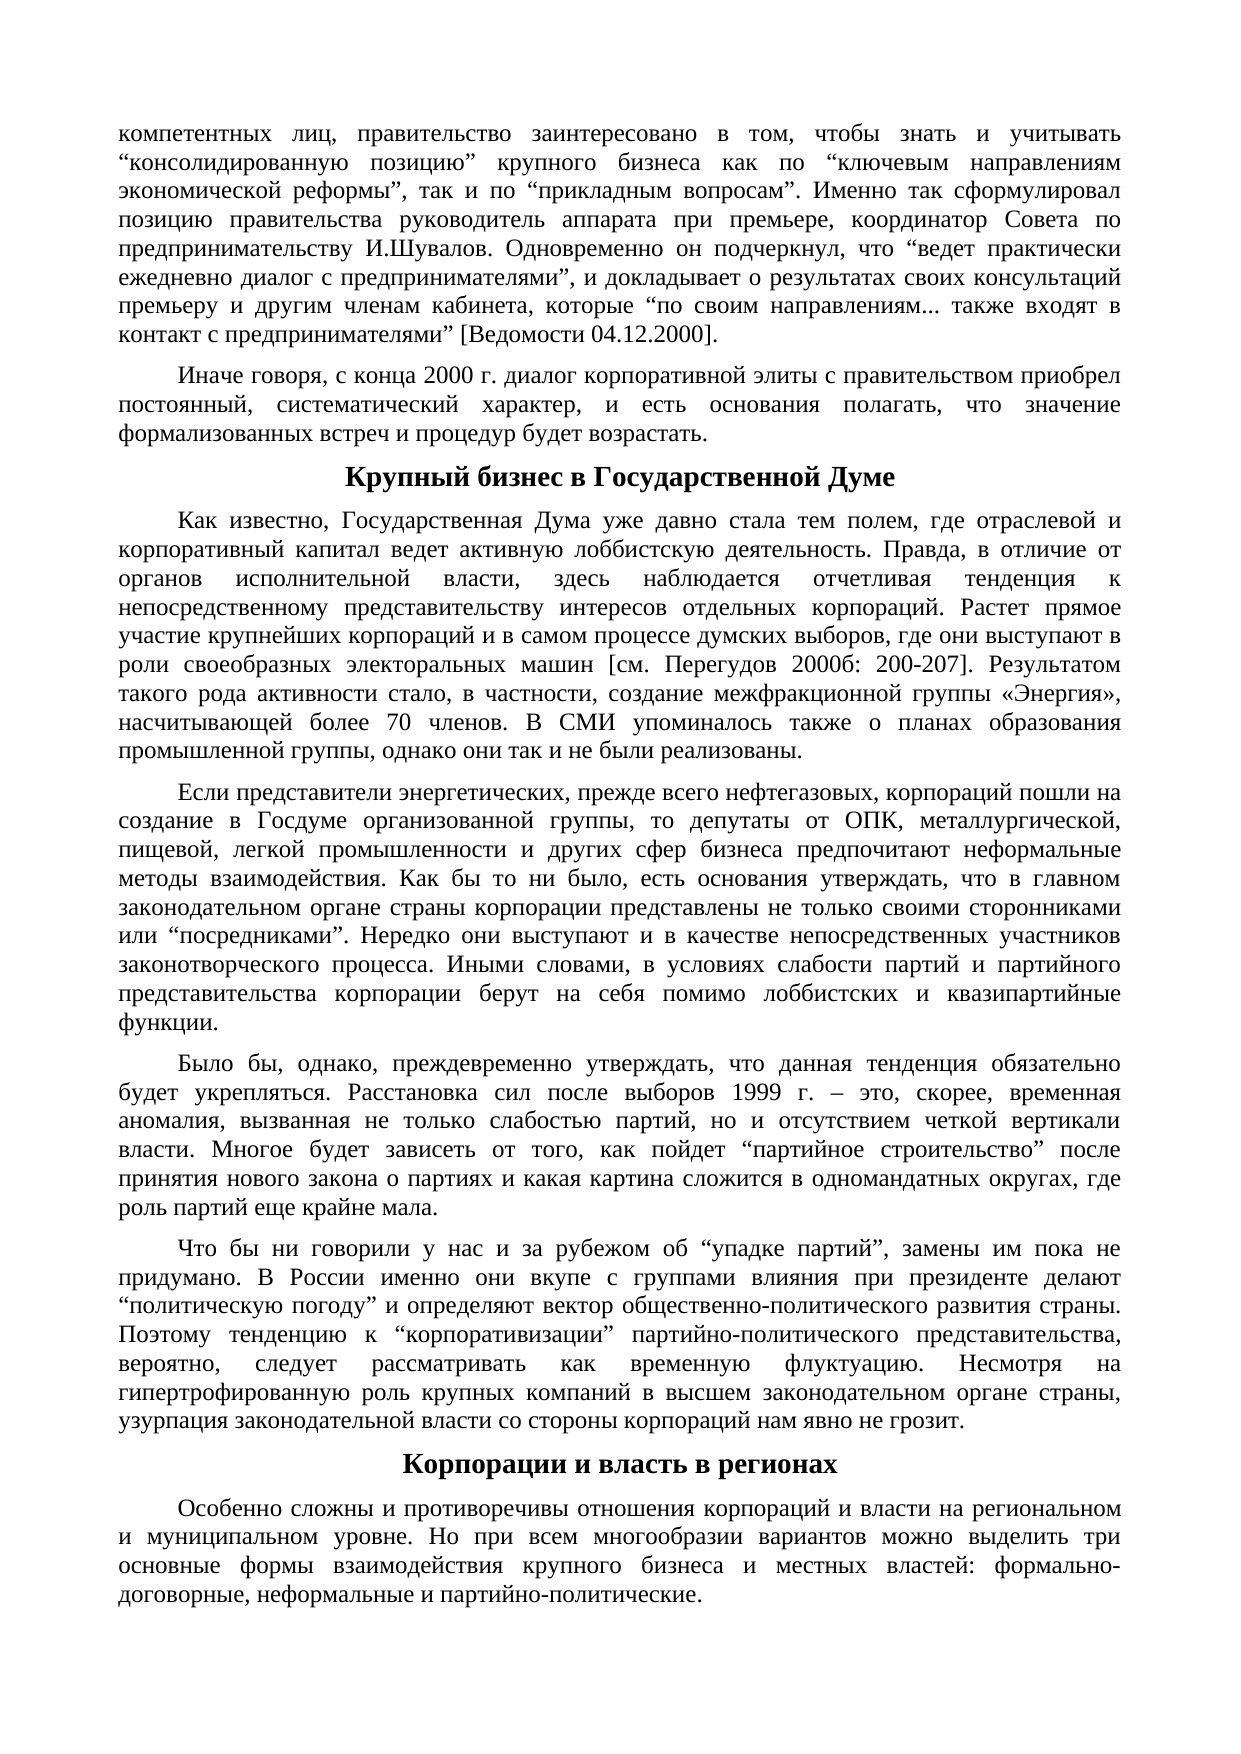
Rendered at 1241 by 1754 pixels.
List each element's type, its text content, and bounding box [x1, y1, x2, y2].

text Крупный бизнес в Государственной Думе [118, 459, 1122, 493]
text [118, 118, 1122, 348]
text Было бы, однако, преждевременно утверждать, что данная тенденция обязательно будет укрепляться. Расстановка сил после выборов 1999 г. – это, скорее, временная аномалия, вызванная не только слабостью партий, но и отсутствием четкой вертикали власти. Многое будет зависеть от того, как пойдет “партийное строительство” после принятия нового закона о партиях и какая картина сложится в одномандатных округах, где роль партий еще крайне мала. [118, 1048, 1122, 1220]
text Иначе говоря, с конца 2000 г. диалог корпоративной элиты с правительством приобрел постоянный, систематический характер, и есть основания полагать, что значение формализованных встреч и процедур будет возрастать. [118, 361, 1122, 447]
text Что бы ни говорили у нас и за рубежом об “упадке партий”, замены им пока не придумано. В России именно они вкупе с группами влияния при президенте делают “политическую погоду” и определяют вектор общественно-политического развития страны. Поэтому тенденцию к “корпоративизации” партийно-политического представительства, вероятно, следует рассматривать как временную флуктуацию. Несмотря на гипертрофированную роль крупных компаний в высшем законодательном органе страны, узурпация законодательной власти со стороны корпораций нам явно не грозит. [118, 1233, 1122, 1434]
text Корпорации и власть в регионах [118, 1447, 1122, 1480]
text Особенно сложны и противоречивы отношения корпораций и власти на региональном и муниципальном уровне. Но при всем многообразии вариантов можно выделить три основные формы взаимодействия крупного бизнеса и местных властей: формально-договорные, неформальные и партийно-политические. [118, 1493, 1122, 1608]
text Как известно, Государственная Дума уже давно стала тем полем, где отраслевой и корпоративный капитал ведет активную лоббистскую деятельность. Правда, в отличие от органов исполнительной власти, здесь наблюдается отчетливая тенденция к непосредственному представительству интересов отдельных корпораций. Растет прямое участие крупнейших корпораций и в самом процессе думских выборов, где они выступают в роли своеобразных электоральных машин [см. Перегудов 2000б: 200-207]. Результатом такого рода активности стало, в частности, создание межфракционной группы «Энергия», насчитывающей более 70 членов. В СМИ упоминалось также о планах образования промышленной группы, однако они так и не были реализованы. [118, 505, 1122, 764]
text Если представители энергетических, прежде всего нефтегазовых, корпораций пошли на создание в Госдуме организованной группы, то депутаты от ОПК, металлургической, пищевой, легкой промышленности и других сфер бизнеса предпочитают неформальные методы взаимодействия. Как бы то ни было, есть основания утверждать, что в главном законодательном органе страны корпорации представлены не только своими сторонниками или “посредниками”. Нередко они выступают и в качестве непосредственных участников законотворческого процесса. Иными словами, в условиях слабости партий и партийного представительства корпорации берут на себя помимо лоббистских и квазипартийные функции. [118, 777, 1122, 1035]
